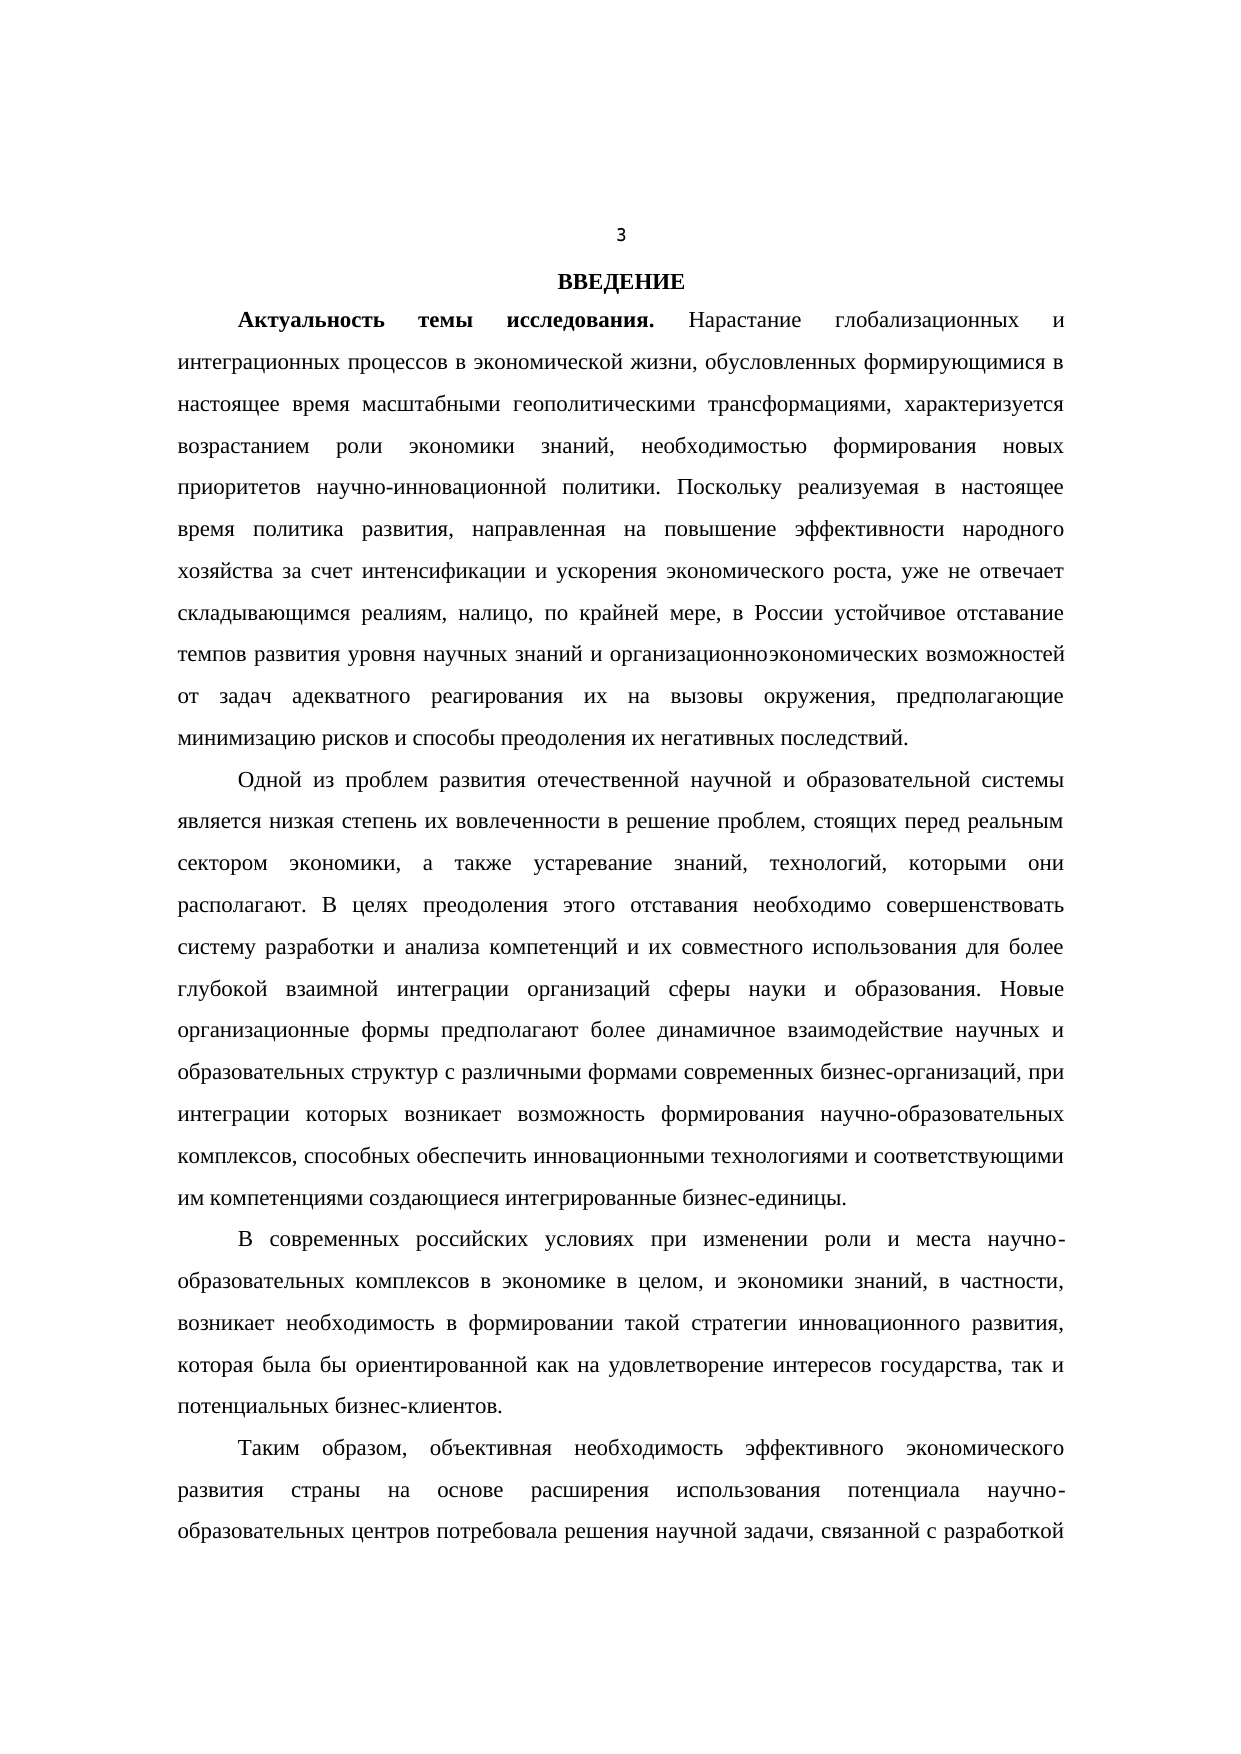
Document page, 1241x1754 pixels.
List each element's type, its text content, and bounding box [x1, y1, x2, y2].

text В современных российских условиях при изменении роли и места научнообразовательных комплексов в экономике в целом, и экономики знаний, в частности, возникает необходимость в формировании такой стратегии инновационного развития, которая была бы ориентированной как на удовлетворение интересов государства, так и потенциальных бизнес-клиентов. [177, 1213, 1065, 1422]
text Актуальность темы исследования. Нарастание глобализационных и интеграционных процессов в экономической жизни, обусловленных формирующимися в настоящее время масштабными геополитическими трансформациями, характеризуется возрастанием роли экономики знаний, необходимостью формирования новых приоритетов научно-инновационной политики. Поскольку реализуемая в настоящее время политика развития, направленная на повышение эффективности народного хозяйства за счет интенсификации и ускорения экономического роста, уже не отвечает складывающимся реалиям, налицо, по крайней мере, в России устойчивое отставание темпов развития уровня научных знаний и организационноэкономических возможностей от задач адекватного реагирования их на вызовы окружения, предполагающие минимизацию рисков и способы преодоления их негативных последствий. [177, 294, 1065, 754]
text ВВЕДЕНИЕ [175, 271, 1067, 294]
text з [175, 223, 1067, 247]
text Одной из проблем развития отечественной научной и образовательной системы является низкая степень их вовлеченности в решение проблем, стоящих перед реальным сектором экономики, а также устаревание знаний, технологий, которыми они располагают. В целях преодоления этого отставания необходимо совершенствовать систему разработки и анализа компетенций и их совместного использования для более глубокой взаимной интеграции организаций сферы науки и образования. Новые организационные формы предполагают более динамичное взаимодействие научных и образовательных структур с различными формами современных бизнес-организаций, при интеграции которых возникает возможность формирования научно-образовательных комплексов, способных обеспечить инновационными технологиями и соответствующими им компетенциями создающиеся интегрированные бизнес-единицы. [177, 754, 1065, 1213]
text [177, 1422, 1065, 1547]
